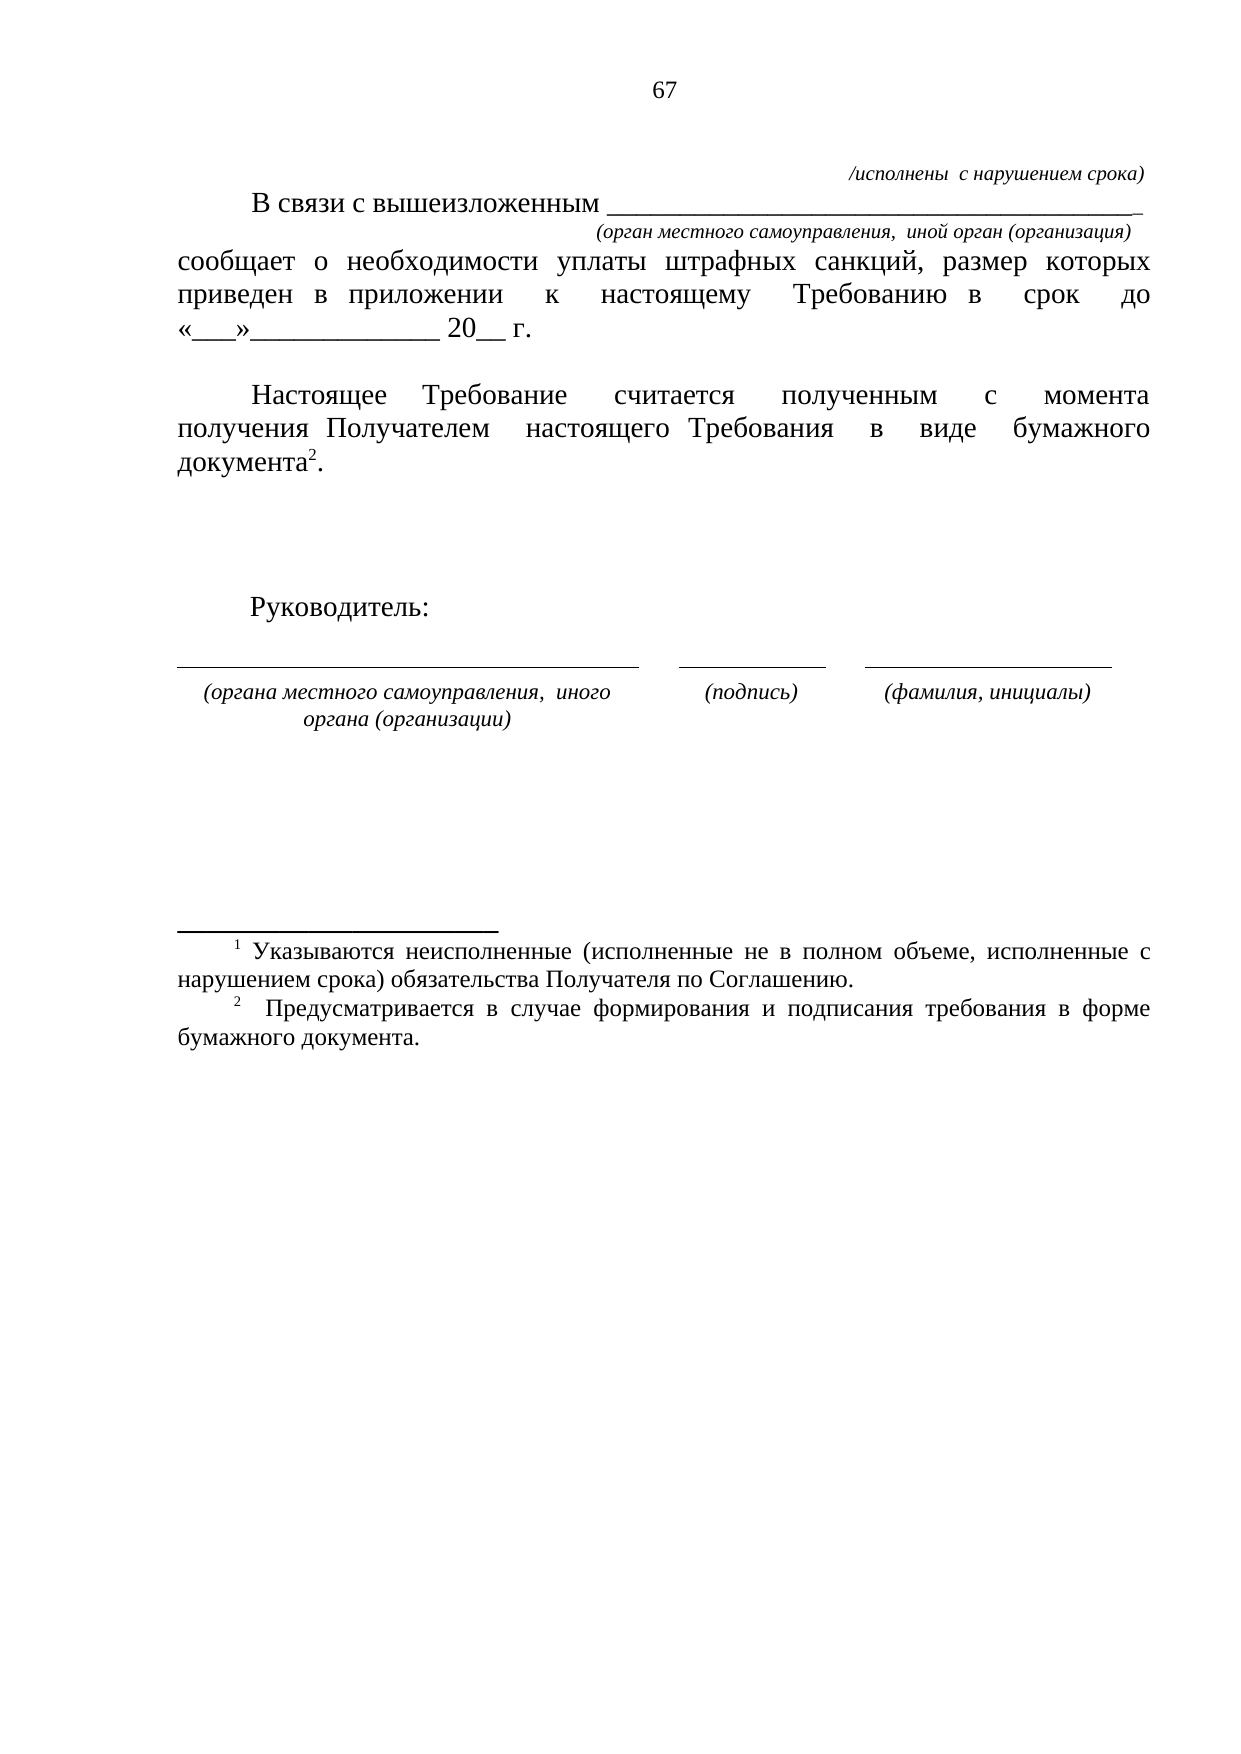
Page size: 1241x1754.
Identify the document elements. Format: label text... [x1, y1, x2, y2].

text Настоящее Требование считается полученным с момента получения Получателем настоящего Требования в виде бумажного документа2. [177, 377, 1152, 478]
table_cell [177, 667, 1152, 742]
text сообщает о необходимости уплаты штрафных санкций, размер которых приведен в приложении к настоящему Требованию в срок до «___»_____________ 20__ г. [177, 243, 1152, 343]
text ______________________ [177, 902, 1152, 936]
text (орган местного самоуправления, иной орган (организация) [177, 219, 1152, 243]
text /исполнены с нарушением срока) В связи с вышеизложенным _____________________________________ [177, 161, 1152, 219]
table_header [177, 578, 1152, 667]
text 1 Указываются неисполненные (исполненные не в полном объеме, исполненные с нарушением срока) обязательства Получателя по Соглашению. [177, 936, 1152, 993]
text 2 Предусматривается в случае формирования и подписания требования в форме бумажного документа. [177, 993, 1152, 1051]
